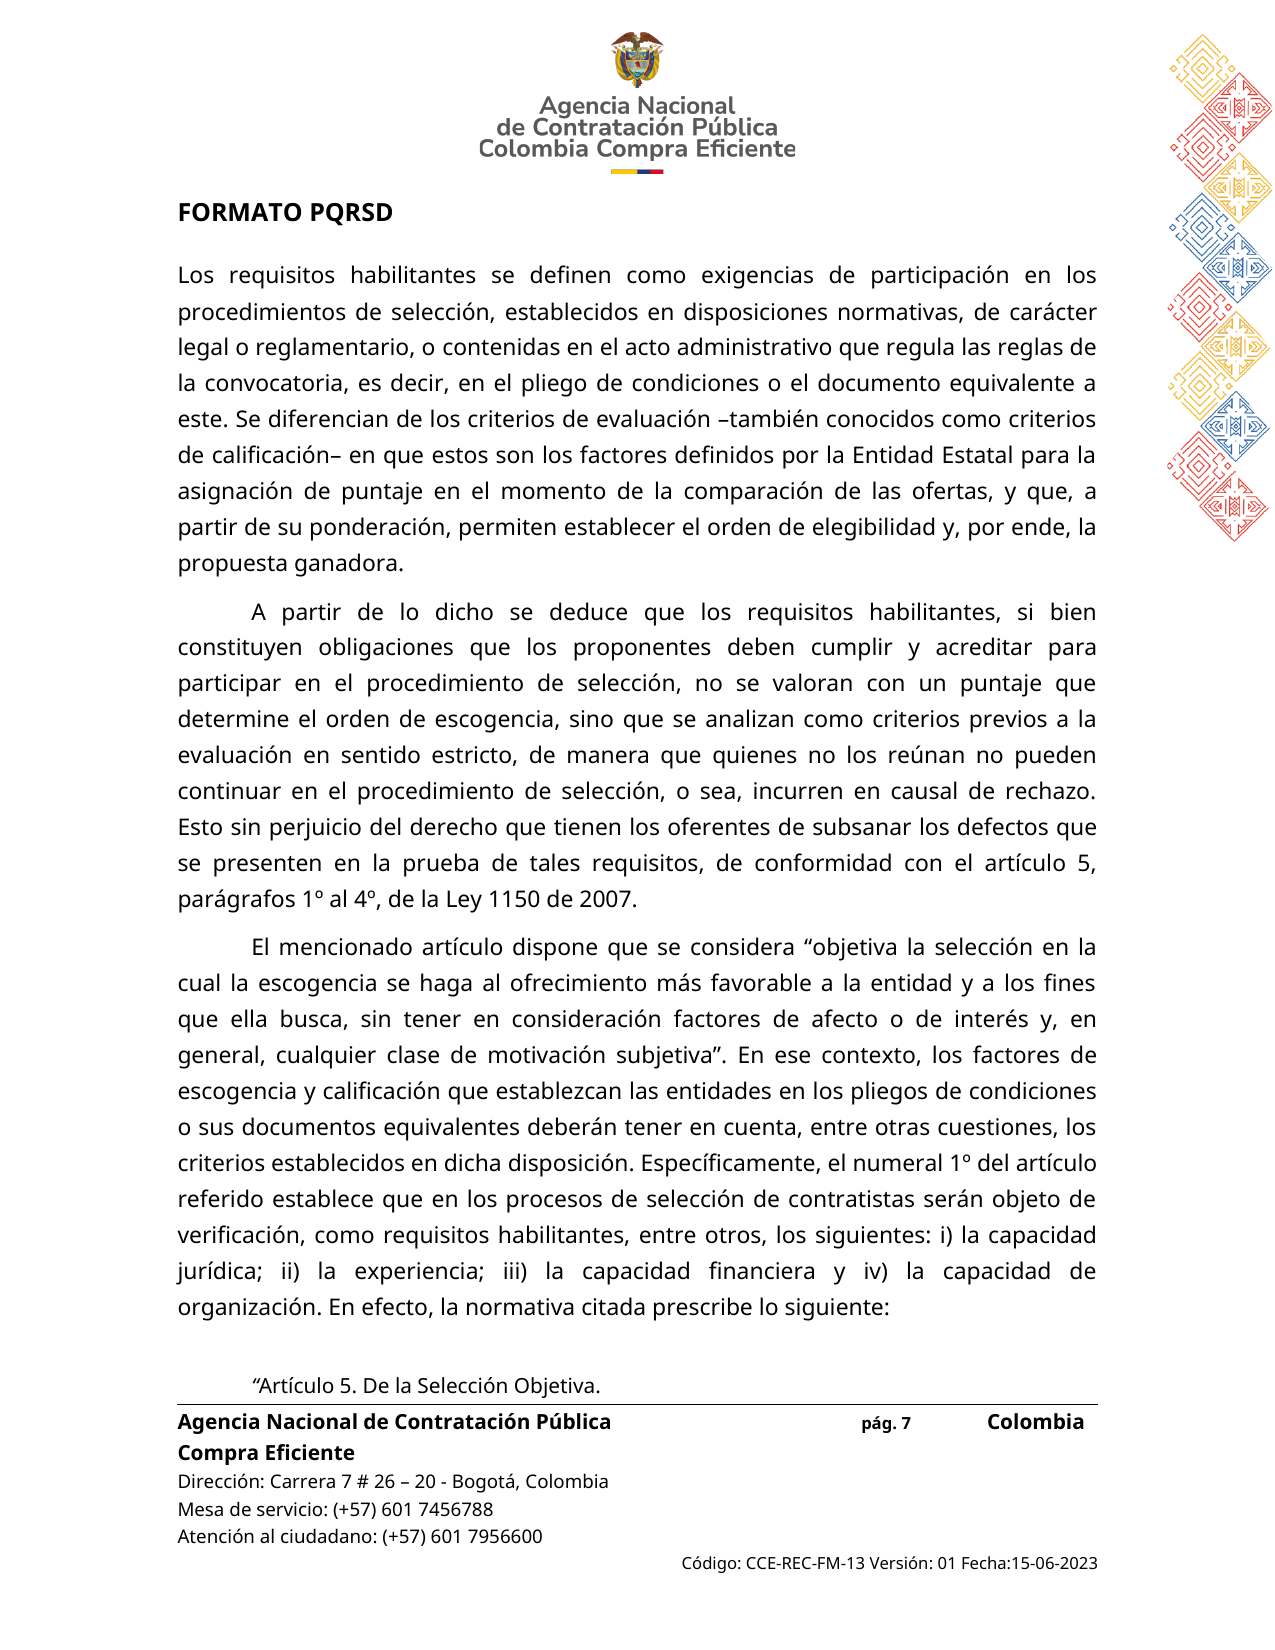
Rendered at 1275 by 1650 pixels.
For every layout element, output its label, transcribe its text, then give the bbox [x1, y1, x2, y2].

text El mencionado artículo dispone que se considera “objetiva la selección en la cual la escogencia se haga al ofrecimiento más favorable a la entidad y a los fines que ella busca, sin tener en consideración factores de afecto o de interés y, en general, cualquier clase de motivación subjetiva”. En ese contexto, los factores de escogencia y calificación que establezcan las entidades en los pliegos de condiciones o sus documentos equivalentes deberán tener en cuenta, entre otras cuestiones, los criterios establecidos en dicha disposición. Específicamente, el numeral 1º del artículo referido establece que en los procesos de selección de contratistas serán objeto de verificación, como requisitos habilitantes, entre otros, los siguientes: i) la capacidad jurídica; ii) la experiencia; iii) la capacidad financiera y iv) la capacidad de organización. En efecto, la normativa citada prescribe lo siguiente: [177, 931, 1098, 1322]
picture [479, 32, 796, 174]
text Los requisitos habilitantes se definen como exigencias de participación en los procedimientos de selección, establecidos en disposiciones normativas, de carácter legal o reglamentario, o contenidas en el acto administrativo que regula las reglas de la convocatoria, es decir, en el pliego de condiciones o el documento equivalente a este. Se diferencian de los criterios de evaluación –también conocidos como criterios de calificación– en que estos son los factores definidos por la Entidad Estatal para la asignación de puntaje en el momento de la comparación de las ofertas, y que, a partir de su ponderación, permiten establecer el orden de elegibilidad y, por ende, la propuesta ganadora. [177, 259, 1098, 578]
text A partir de lo dicho se deduce que los requisitos habilitantes, si bien constituyen obligaciones que los proponentes deben cumplir y acreditar para participar en el procedimiento de selección, no se valoran con un puntaje que determine el orden de escogencia, sino que se analizan como criterios previos a la evaluación en sentido estricto, de manera que quienes no los reúnan no pueden continuar en el procedimiento de selección, o sea, incurren en causal de rechazo. Esto sin perjuicio del derecho que tienen los oferentes de subsanar los defectos que se presenten en la prueba de tales requisitos, de conformidad con el artículo 5, parágrafos 1º al 4º, de la Ley 1150 de 2007. [177, 595, 1098, 914]
text “Artículo 5. De la Selección Objetiva. [251, 1371, 1024, 1400]
picture [1165, 33, 1272, 539]
